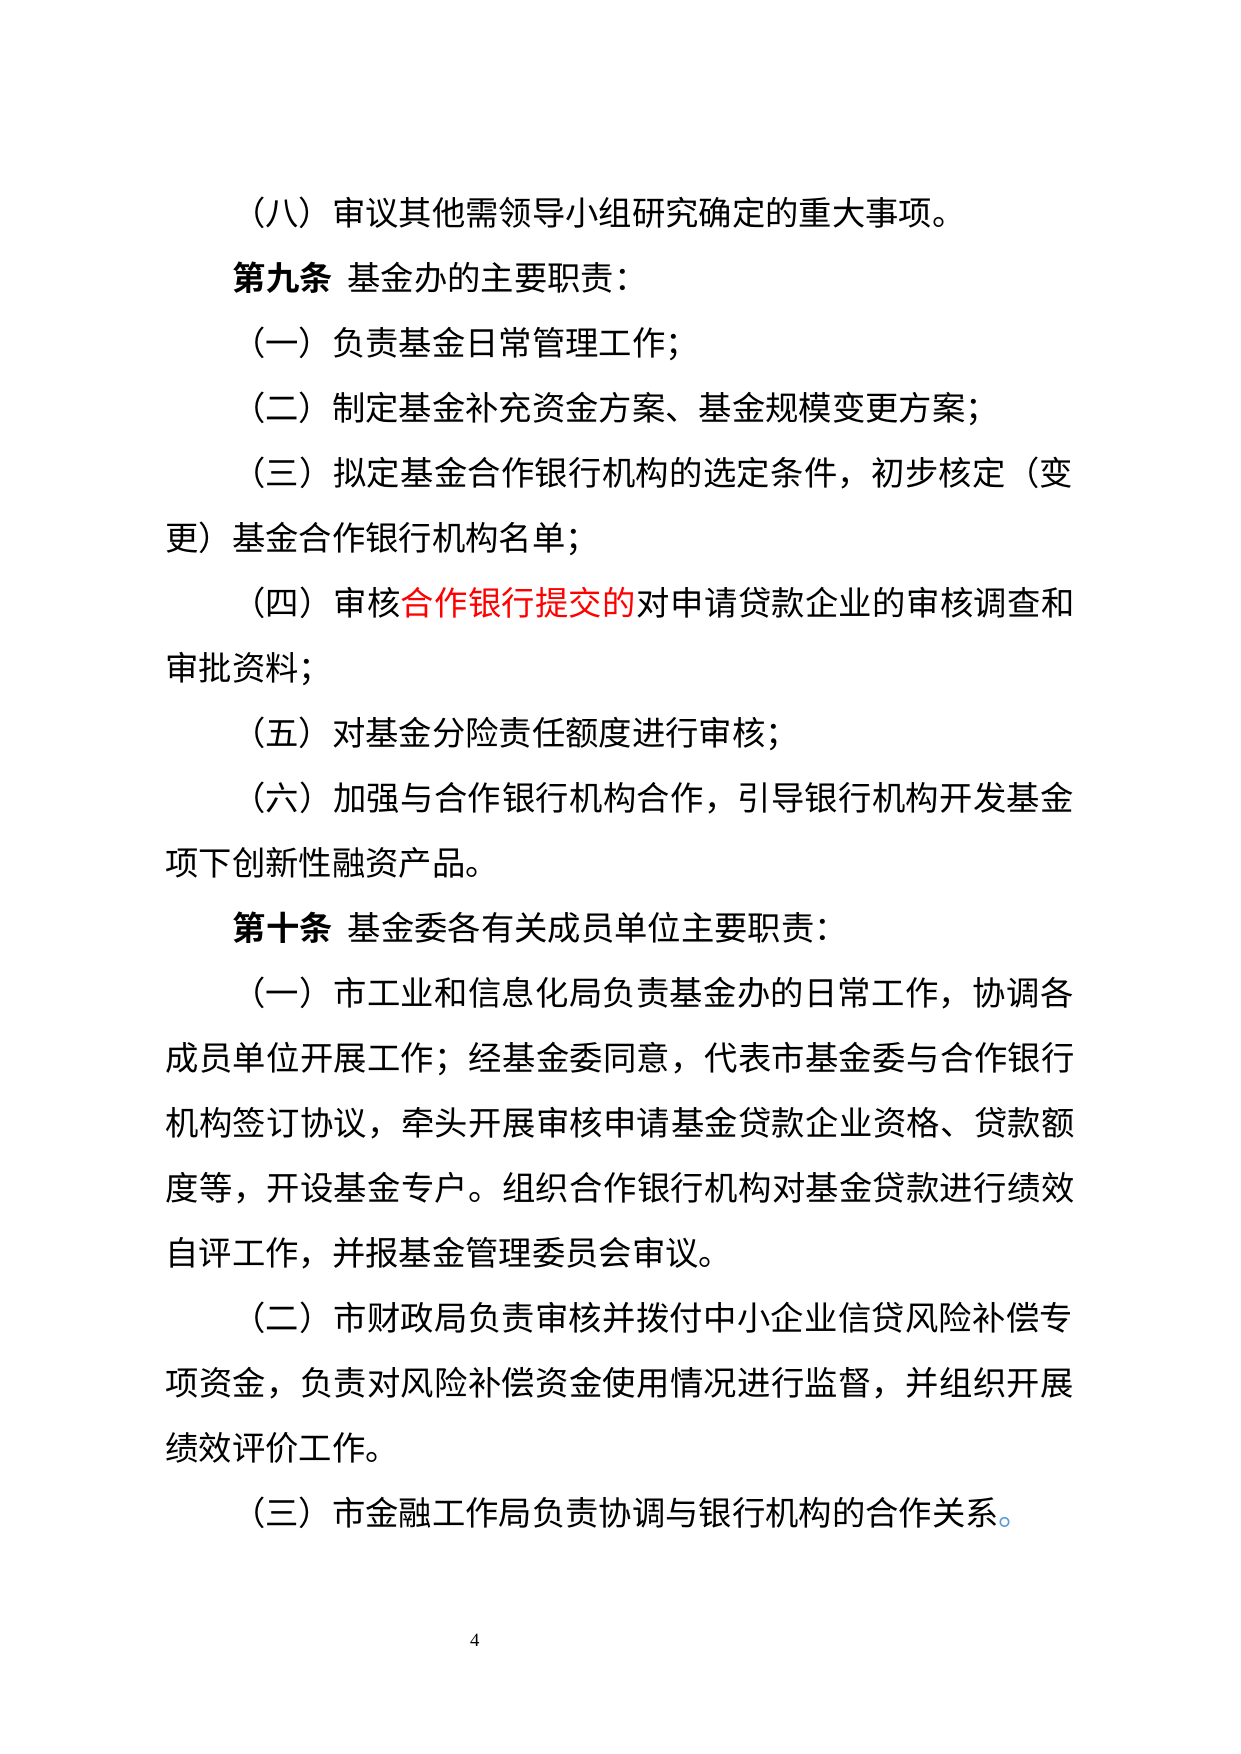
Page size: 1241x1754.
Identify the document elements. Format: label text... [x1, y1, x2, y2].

text 第十条 基金委各有关成员单位主要职责： [165, 893, 1075, 958]
text （二）市财政局负责审核并拨付中小企业信贷风险补偿专项资金，负责对风险补偿资金使用情况进行监督，并组织开展绩效评价工作。 [165, 1283, 1075, 1478]
text （六）加强与合作银行机构合作，引导银行机构开发基金项下创新性融资产品。 [165, 763, 1075, 893]
text （三）拟定基金合作银行机构的选定条件，初步核定（变更）基金合作银行机构名单； [165, 438, 1075, 568]
text （八）审议其他需领导小组研究确定的重大事项。 [165, 178, 1075, 243]
text 第九条 基金办的主要职责： [165, 243, 1075, 308]
text （四）审核合作银行提交的对申请贷款企业的审核调查和审批资料； [165, 568, 1075, 698]
text （一）市工业和信息化局负责基金办的日常工作，协调各成员单位开展工作；经基金委同意，代表市基金委与合作银行机构签订协议，牵头开展审核申请基金贷款企业资格、贷款额度等，开设基金专户。组织合作银行机构对基金贷款进行绩效自评工作，并报基金管理委员会审议。 [165, 958, 1075, 1283]
text （二）制定基金补充资金方案、基金规模变更方案； [165, 373, 1075, 438]
text （三）市金融工作局负责协调与银行机构的合作关系。 [165, 1478, 1075, 1543]
text （五）对基金分险责任额度进行审核； [165, 698, 1075, 763]
text （一）负责基金日常管理工作； [165, 308, 1075, 373]
